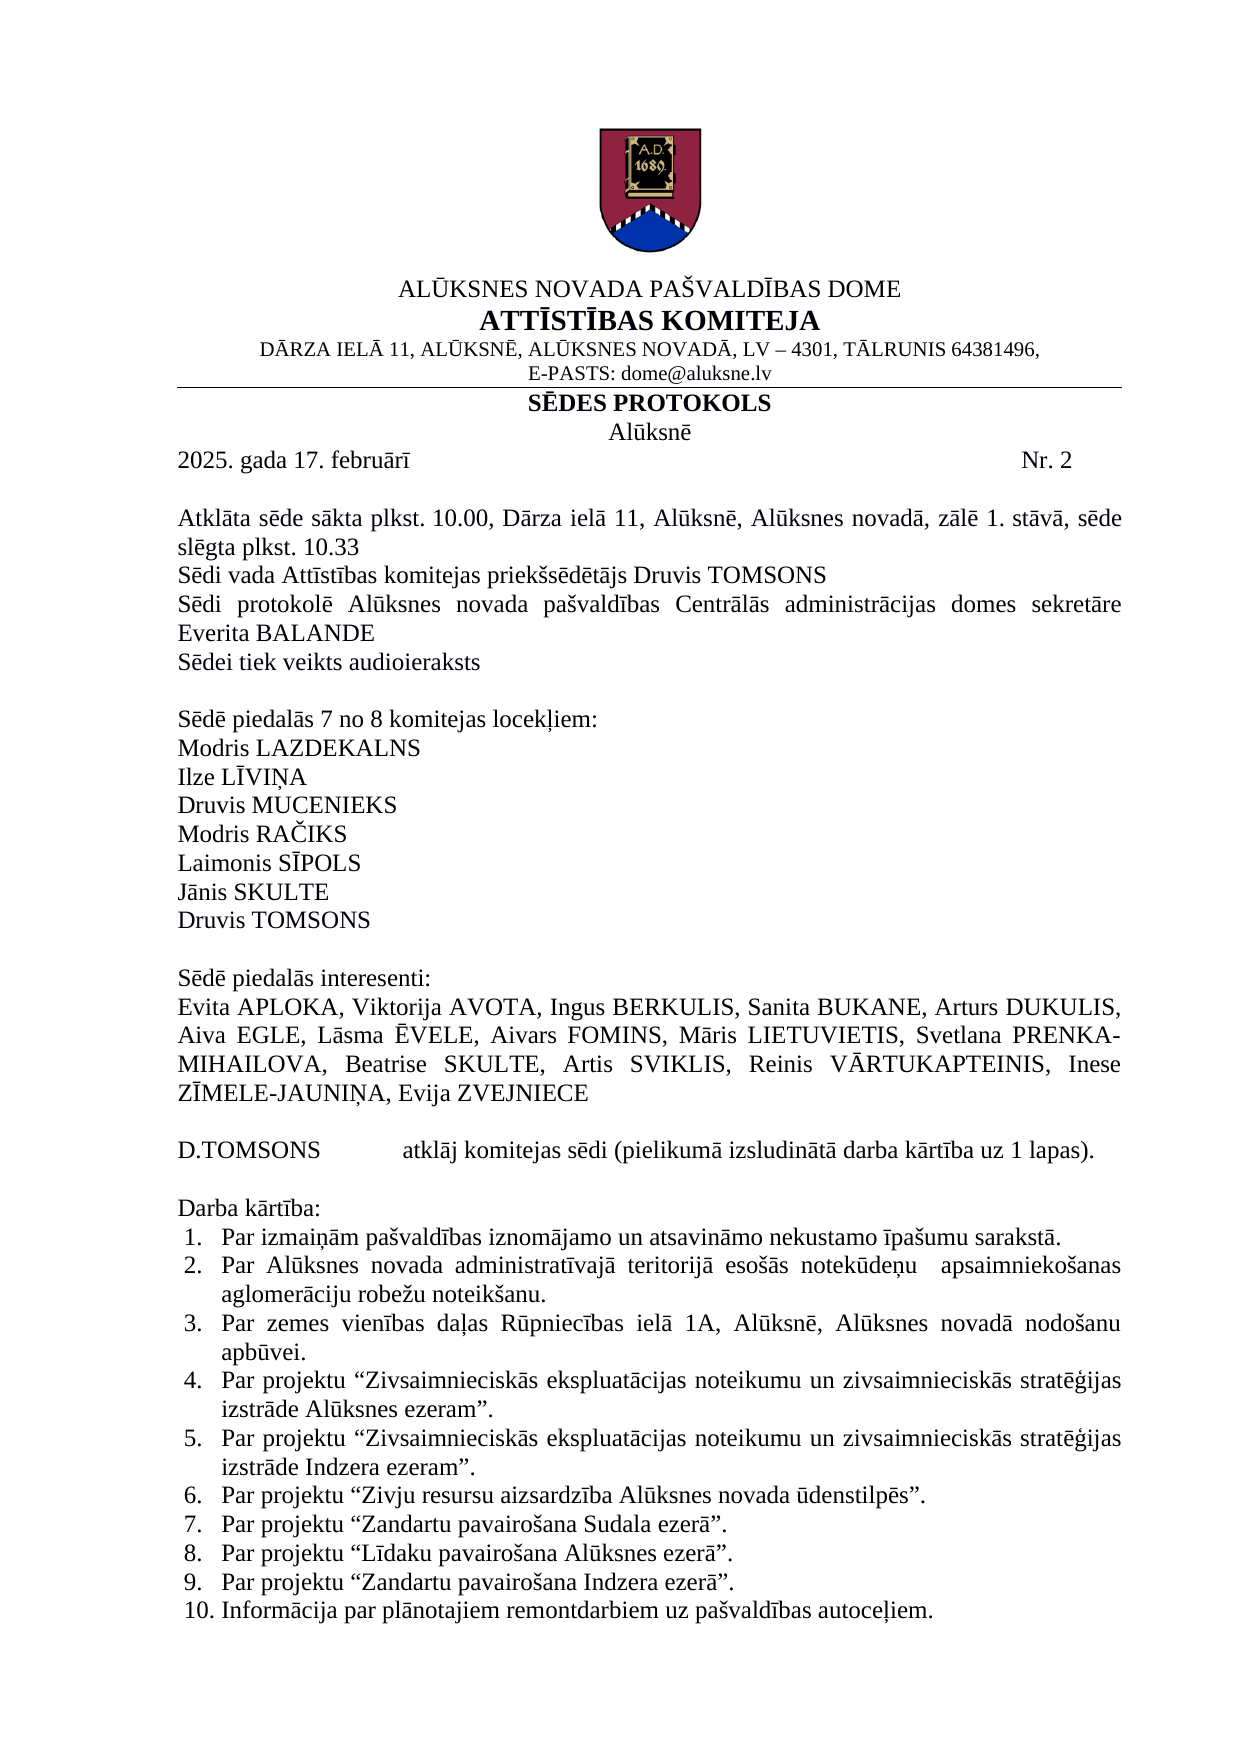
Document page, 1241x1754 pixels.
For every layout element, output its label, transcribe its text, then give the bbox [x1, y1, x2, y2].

text Evita APLOKA, Viktorija AVOTA, Ingus BERKULIS, Sanita BUKANE, Arturs DUKULIS, Aiva EGLE, Lāsma ĒVELE, Aivars FOMINS, Māris LIETUVIETIS, Svetlana PRENKA-MIHAILOVA, Beatrise SKULTE, Artis SVIKLIS, Reinis VĀRTUKAPTEINIS, Inese ZĪMELE-JAUNIŅA, Evija ZVEJNIECE [177, 992, 1122, 1107]
picture [591, 118, 709, 262]
list Par Alūksnes novada administratīvajā teritorijā esošās notekūdeņu apsaimniekošanas aglomerāciju robežu noteikšanu. [183, 1250, 1122, 1308]
text Sēdei tiek veikts audioieraksts [177, 647, 1122, 675]
text Alūksnē [177, 417, 1122, 445]
list Par izmaiņām pašvaldības iznomājamo un atsavināmo nekustamo īpašumu sarakstā. [183, 1222, 1122, 1250]
list Informācija par plānotajiem remontdarbiem uz pašvaldības autoceļiem. [183, 1595, 1122, 1624]
list Par projektu “Zivsaimnieciskās ekspluatācijas noteikumu un zivsaimnieciskās stratēģijas izstrāde Indzera ezeram”. [183, 1423, 1122, 1480]
list Par projektu “Zivju resursu aizsardzība Alūksnes novada ūdenstilpēs”. [183, 1480, 1122, 1509]
text D.TOMSONS atklāj komitejas sēdi (pielikumā izsludinātā darba kārtība uz 1 lapas). [177, 1135, 1122, 1164]
text ALŪKSNES NOVADA PAŠVALDĪBAS DOME [177, 274, 1122, 303]
text DĀRZA IELĀ 11, ALŪKSNĒ, ALŪKSNES NOVADĀ, LV – 4301, TĀLRUNIS 64381496, [177, 337, 1122, 361]
text Druvis MUCENIEKS [177, 790, 1122, 819]
text Sēdē piedalās interesenti: [177, 963, 1122, 992]
list Par zemes vienības daļas Rūpniecības ielā 1A, Alūksnē, Alūksnes novadā nodošanu apbūvei. [183, 1308, 1122, 1365]
list Par projektu “Zandartu pavairošana Indzera ezerā”. [183, 1567, 1122, 1595]
text Jānis SKULTE [177, 877, 1122, 905]
text Atklāta sēde sākta plkst. 10.00, Dārza ielā 11, Alūksnē, Alūksnes novadā, zālē 1. stāvā, sēde slēgta plkst. 10.33 [177, 503, 1122, 560]
text 2025. gada 17. februārī Nr. 2 [177, 445, 1122, 474]
text SĒDES PROTOKOLS [177, 388, 1122, 417]
text ATTĪSTĪBAS KOMITEJA [177, 303, 1122, 337]
text Modris RAČIKS [177, 819, 1122, 848]
text Ilze LĪVIŅA [177, 762, 1122, 790]
text E-PASTS: dome@aluksne.lv [177, 361, 1122, 387]
text Druvis TOMSONS [177, 905, 1122, 934]
text Modris LAZDEKALNS [177, 733, 1122, 762]
text Sēdi protokolē Alūksnes novada pašvaldības Centrālās administrācijas domes sekretāre Everita BALANDE [177, 589, 1122, 647]
text Sēdi vada Attīstības komitejas priekšsēdētājs Druvis TOMSONS [177, 560, 1122, 589]
list Par projektu “Līdaku pavairošana Alūksnes ezerā”. [183, 1538, 1122, 1567]
text Sēdē piedalās 7 no 8 komitejas locekļiem: [177, 704, 1122, 733]
list Par projektu “Zivsaimnieciskās ekspluatācijas noteikumu un zivsaimnieciskās stratēģijas izstrāde Alūksnes ezeram”. [183, 1365, 1122, 1423]
list Par projektu “Zandartu pavairošana Sudala ezerā”. [183, 1509, 1122, 1538]
text Darba kārtība: [177, 1193, 1122, 1222]
text Laimonis SĪPOLS [177, 848, 1122, 877]
